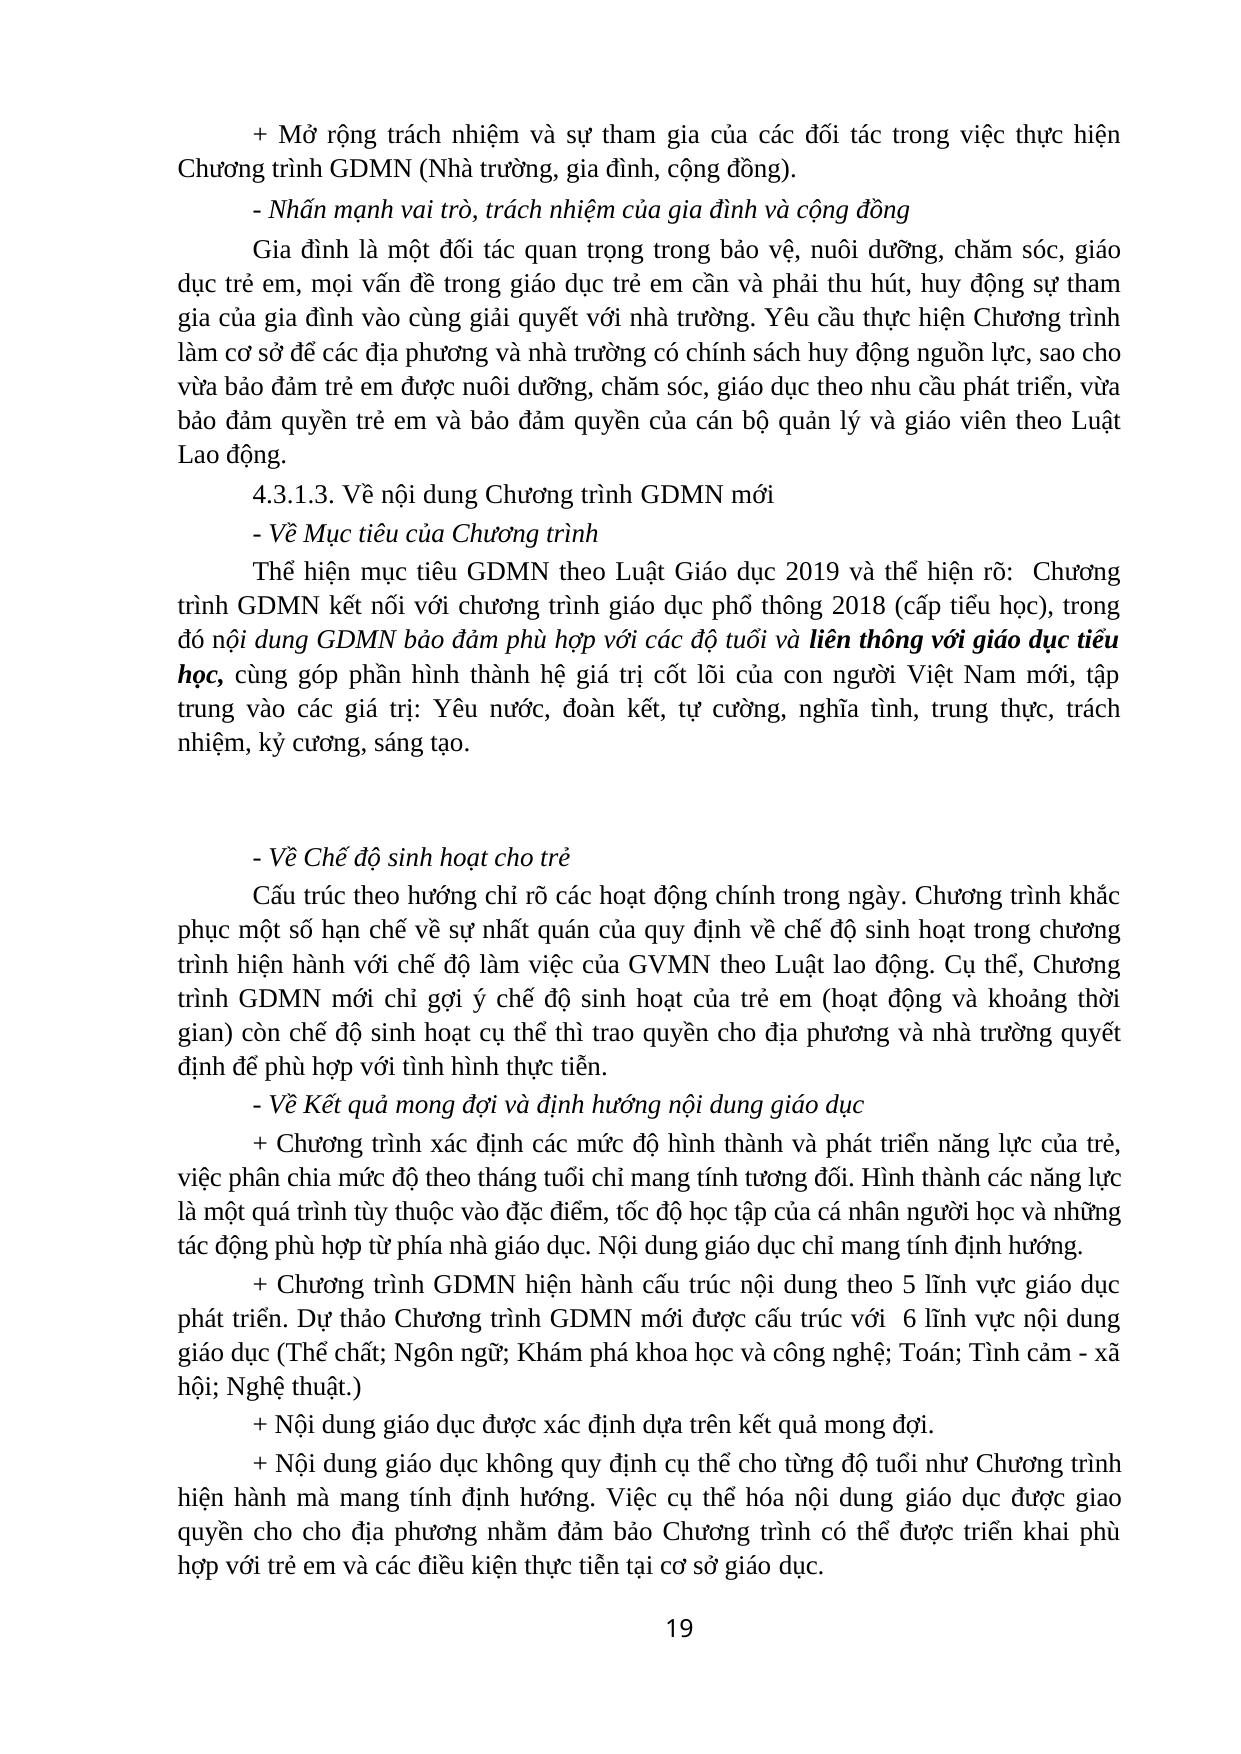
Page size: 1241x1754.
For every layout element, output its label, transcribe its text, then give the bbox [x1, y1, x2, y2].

text + Chương trình xác định các mức độ hình thành và phát triển năng lực của trẻ, việc phân chia mức độ theo tháng tuổi chỉ mang tính tương đối. Hình thành các năng lực là một quá trình tùy thuộc vào đặc điểm, tốc độ học tập của cá nhân người học và những tác động phù hợp từ phía nhà giáo dục. Nội dung giáo dục chỉ mang tính định hướng. [177, 1127, 1122, 1261]
text + Chương trình GDMN hiện hành cấu trúc nội dung theo 5 lĩnh vực giáo dục phát triển. Dự thảo Chương trình GDMN mới được cấu trúc với 6 lĩnh vực nội dung giáo dục (Thể chất; Ngôn ngữ; Khám phá khoa học và công nghệ; Toán; Tình cảm - xã hội; Nghệ thuật.) [177, 1268, 1122, 1401]
text - Nhấn mạnh vai trò, trách nhiệm của gia đình và cộng đồng [177, 193, 1122, 224]
text - Về Chế độ sinh hoạt cho trẻ [177, 841, 1122, 872]
text + Nội dung giáo dục được xác định dựa trên kết quả mong đợi. [177, 1408, 1122, 1440]
text 4.3.1.3. Về nội dung Chương trình GDMN mới [177, 478, 1122, 510]
text - Về Kết quả mong đợi và định hướng nội dung giáo dục [177, 1088, 1122, 1120]
text + Mở rộng trách nhiệm và sự tham gia của các đối tác trong việc thực hiện Chương trình GDMN (Nhà trường, gia đình, cộng đồng). [177, 118, 1122, 183]
text - Về Mục tiêu của Chương trình [177, 517, 1122, 548]
text Thể hiện mục tiêu GDMN theo Luật Giáo dục 2019 và thể hiện rõ: Chương trình GDMN kết nối với chương trình giáo dục phổ thông 2018 (cấp tiểu học), trong đó nội dung GDMN bảo đảm phù hợp với các độ tuổi và liên thông với giáo dục tiểu học, cùng góp phần hình thành hệ giá trị cốt lõi của con người Việt Nam mới, tập trung vào các giá trị: Yêu nước, đoàn kết, tự cường, nghĩa tình, trung thực, trách nhiệm, kỷ cương, sáng tạo. [177, 555, 1122, 757]
text Cấu trúc theo hướng chỉ rõ các hoạt động chính trong ngày. Chương trình khắc phục một số hạn chế về sự nhất quán của quy định về chế độ sinh hoạt trong chương trình hiện hành với chế độ làm việc của GVMN theo Luật lao động. Cụ thể, Chương trình GDMN mới chỉ gợi ý chế độ sinh hoạt của trẻ em (hoạt động và khoảng thời gian) còn chế độ sinh hoạt cụ thể thì trao quyền cho địa phương và nhà trường quyết định để phù hợp với tình hình thực tiễn. [177, 879, 1122, 1081]
text Gia đình là một đối tác quan trọng trong bảo vệ, nuôi dưỡng, chăm sóc, giáo dục trẻ em, mọi vấn đề trong giáo dục trẻ em cần và phải thu hút, huy động sự tham gia của gia đình vào cùng giải quyết với nhà trường. Yêu cầu thực hiện Chương trình làm cơ sở để các địa phương và nhà trường có chính sách huy động nguồn lực, sao cho vừa bảo đảm trẻ em được nuôi dưỡng, chăm sóc, giáo dục theo nhu cầu phát triển, vừa bảo đảm quyền trẻ em và bảo đảm quyền của cán bộ quản lý và giáo viên theo Luật Lao động. [177, 233, 1122, 469]
text + Nội dung giáo dục không quy định cụ thể cho từng độ tuổi như Chương trình hiện hành mà mang tính định hướng. Việc cụ thể hóa nội dung giáo dục được giao quyền cho cho địa phương nhằm đảm bảo Chương trình có thể được triển khai phù hợp với trẻ em và các điều kiện thực tiễn tại cơ sở giáo dục. [177, 1447, 1122, 1581]
